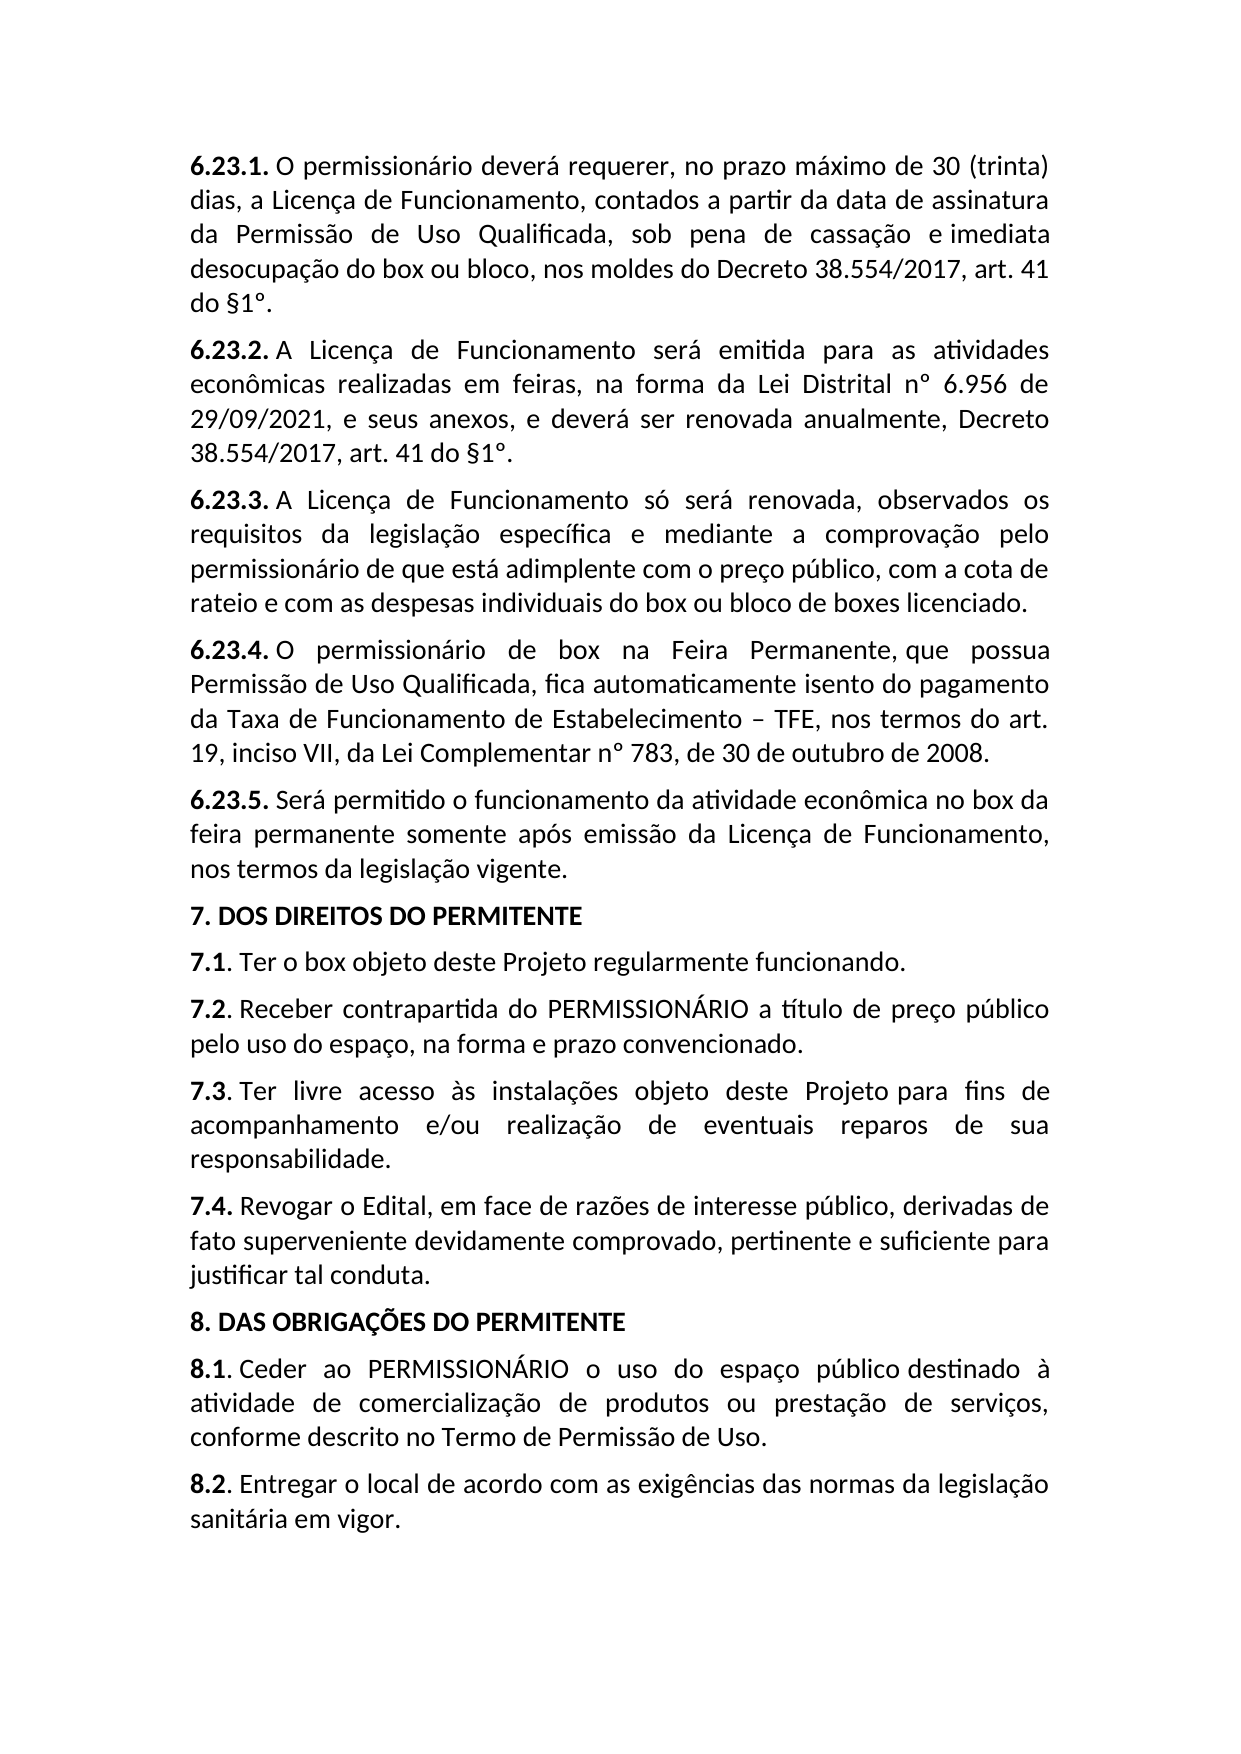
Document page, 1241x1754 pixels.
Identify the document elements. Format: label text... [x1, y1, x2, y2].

text 7.2. Receber contrapartida do PERMISSIONÁRIO a título de preço público pelo uso do espaço, na forma e prazo convencionado. [190, 991, 1051, 1060]
text 7. DOS DIREITOS DO PERMITENTE [190, 898, 1051, 932]
text 6.23.3. A Licença de Funcionamento só será renovada, observados os requisitos da legislação específica e mediante a comprovação pelo permissionário de que está adimplente com o preço público, com a cota de rateio e com as despesas individuais do box ou bloco de boxes licenciado. [190, 482, 1051, 619]
text 6.23.2. A Licença de Funcionamento será emitida para as atividades econômicas realizadas em feiras, na forma da Lei Distrital nº 6.956 de 29/09/2021, e seus anexos, e deverá ser renovada anualmente, Decreto 38.554/2017, art. 41 do §1º. [190, 332, 1051, 469]
text 8.1. Ceder ao PERMISSIONÁRIO o uso do espaço público destinado à atividade de comercialização de produtos ou prestação de serviços, conforme descrito no Termo de Permissão de Uso. [190, 1351, 1051, 1454]
text 7.1. Ter o box objeto deste Projeto regularmente funcionando. [190, 944, 1051, 979]
text 6.23.4. O permissionário de box na Feira Permanente, que possua Permissão de Uso Qualificada, fica automaticamente isento do pagamento da Taxa de Funcionamento de Estabelecimento – TFE, nos termos do art. 19, inciso VII, da Lei Complementar nº 783, de 30 de outubro de 2008. [190, 632, 1051, 769]
text 8.2. Entregar o local de acordo com as exigências das normas da legislação sanitária em vigor. [190, 1466, 1051, 1535]
text 8. DAS OBRIGAÇÕES DO PERMITENTE [190, 1304, 1051, 1338]
text 6.23.5. Será permitido o funcionamento da atividade econômica no box da feira permanente somente após emissão da Licença de Funcionamento, nos termos da legislação vigente. [190, 782, 1051, 885]
text 7.4. Revogar o Edital, em face de razões de interesse público, derivadas de fato superveniente devidamente comprovado, pertinente e suficiente para justificar tal conduta. [190, 1188, 1051, 1291]
text 6.23.1. O permissionário deverá requerer, no prazo máximo de 30 (trinta) dias, a Licença de Funcionamento, contados a partir da data de assinatura da Permissão de Uso Qualificada, sob pena de cassação e imediata desocupação do box ou bloco, nos moldes do Decreto 38.554/2017, art. 41 do §1º. [190, 148, 1051, 319]
text 7.3. Ter livre acesso às instalações objeto deste Projeto para fins de acompanhamento e/ou realização de eventuais reparos de sua responsabilidade. [190, 1073, 1051, 1176]
